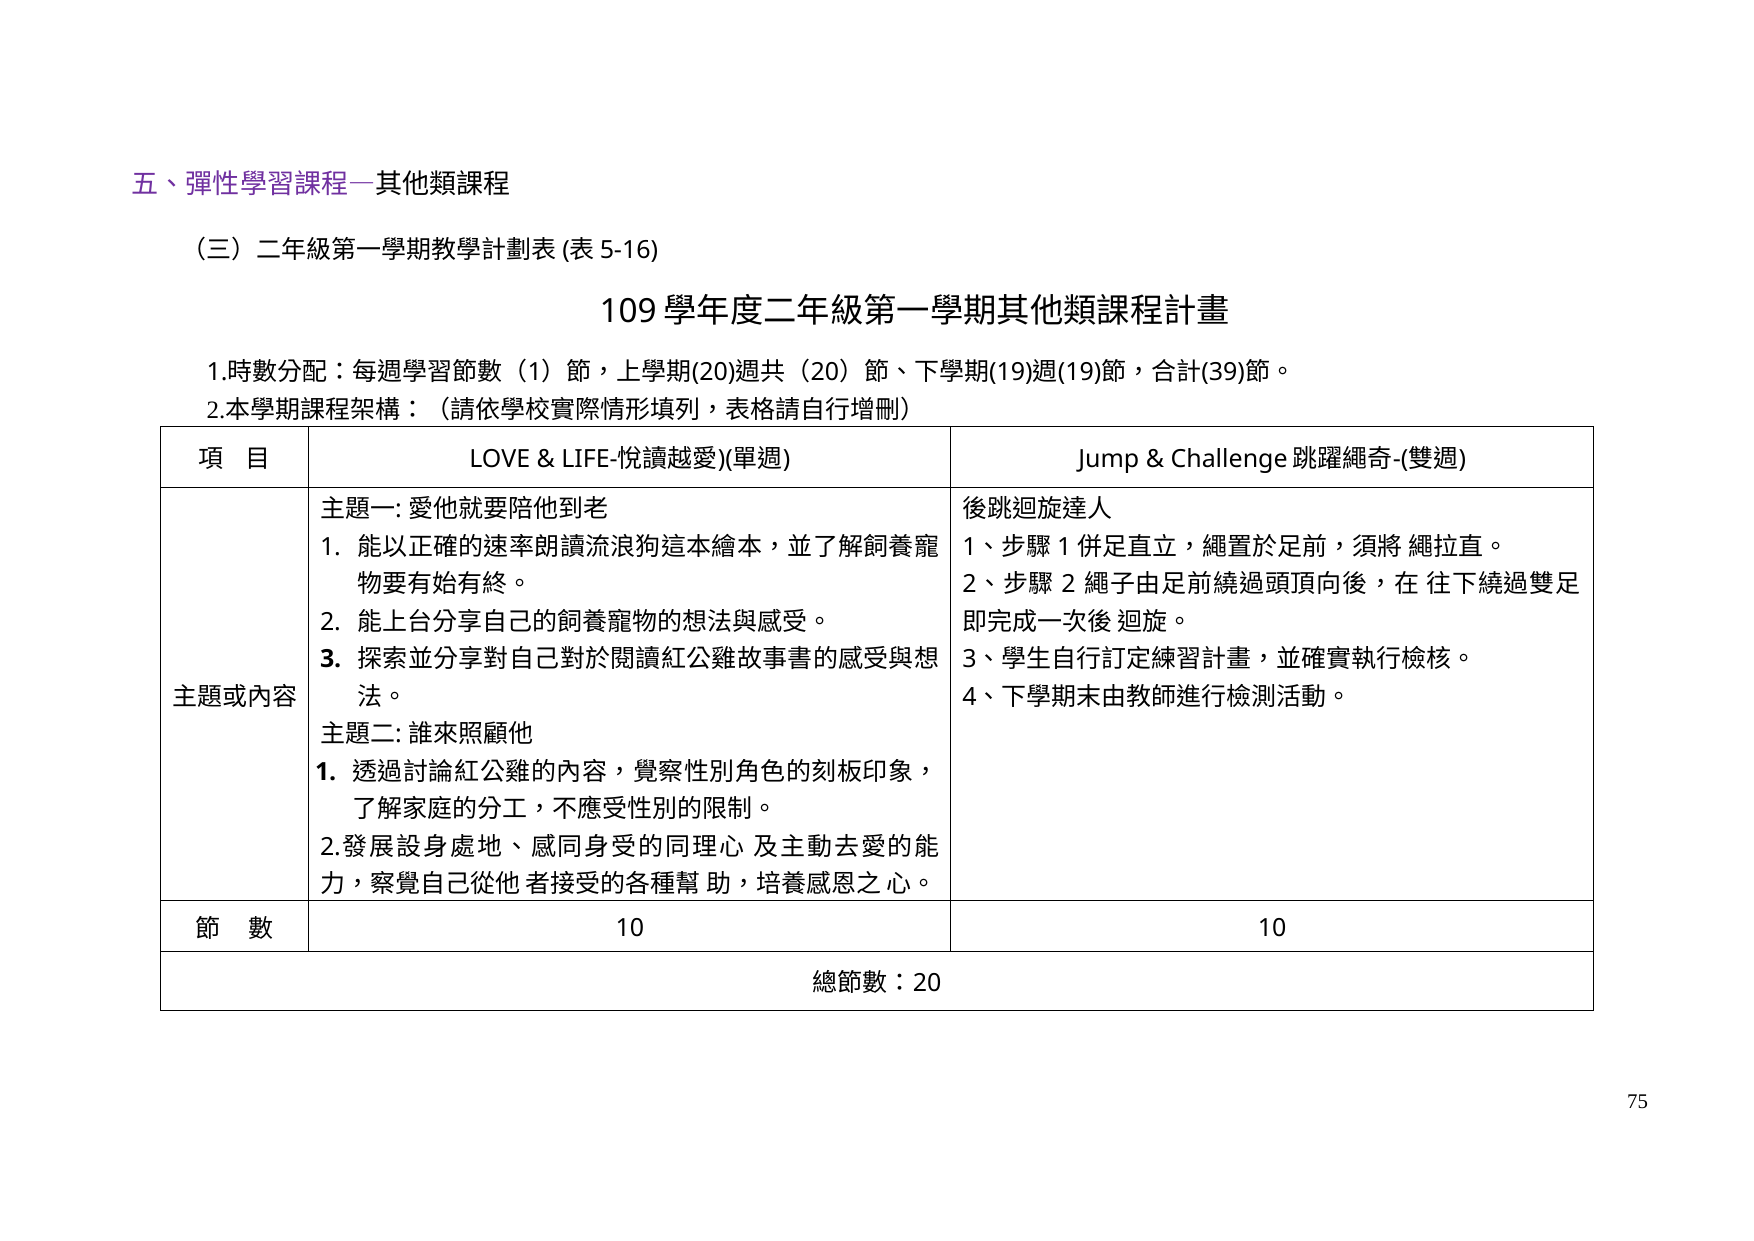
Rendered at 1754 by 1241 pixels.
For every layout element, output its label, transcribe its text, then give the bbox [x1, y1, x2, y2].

text 109學年度二年級第一學期其他類課程計畫 [181, 271, 1648, 346]
table_header 項 目 [161, 427, 308, 487]
table_cell 節 數 [161, 901, 308, 951]
table_cell 10 [309, 901, 950, 951]
table_cell 主題或內容 [161, 488, 308, 900]
table_cell 主題一: 愛他就要陪他到老 能以正確的速率朗讀流浪狗這本繪本，並了解飼養寵物要有始有終。 能上台分享自己的飼養寵物的想法與感受。 探索並分享對自己對於閱讀紅公雞故事書的感受與想法。 主題二: 誰來照顧他 透過討論紅公雞的內容，覺察性別角色的刻板印象，了解家庭的分工，不應受性別的限制。 2.發展設身處地、感同身受的同理心 及主動去愛的能力，察覺自己從他 者接受的各種幫 助，培養感恩之 心。 [309, 488, 950, 900]
table_header LOVE & LIFE-悅讀越愛)(單週) [309, 427, 950, 487]
table_cell 後跳迴旋達人 1、步驟 1 併足直立，繩置於足前，須將 繩拉直。 2、步驟 2 繩子由足前繞過頭頂向後，在 往下繞過雙足即完成一次後 迴旋。 3、學生自行訂定練習計畫，並確實執行檢核。 4、下學期末由教師進行檢測活動。 [951, 488, 1593, 900]
table_cell 總節數：20 [161, 952, 1593, 1010]
text 2.本學期課程架構：（請依學校實際情形填列，表格請自行增刪） [206, 388, 1648, 426]
text 五、彈性學習課程—其他類課程 [131, 144, 1648, 219]
text 1.時數分配：每週學習節數（1）節，上學期(20)週共（20）節、下學期(19)週(19)節，合計(39)節。 [206, 351, 1648, 388]
table_cell 10 [951, 901, 1593, 951]
text （三）二年級第一學期教學計劃表 (表5-16) [181, 228, 1648, 266]
table_header Jump & Challenge跳躍繩奇-(雙週) [951, 427, 1593, 487]
